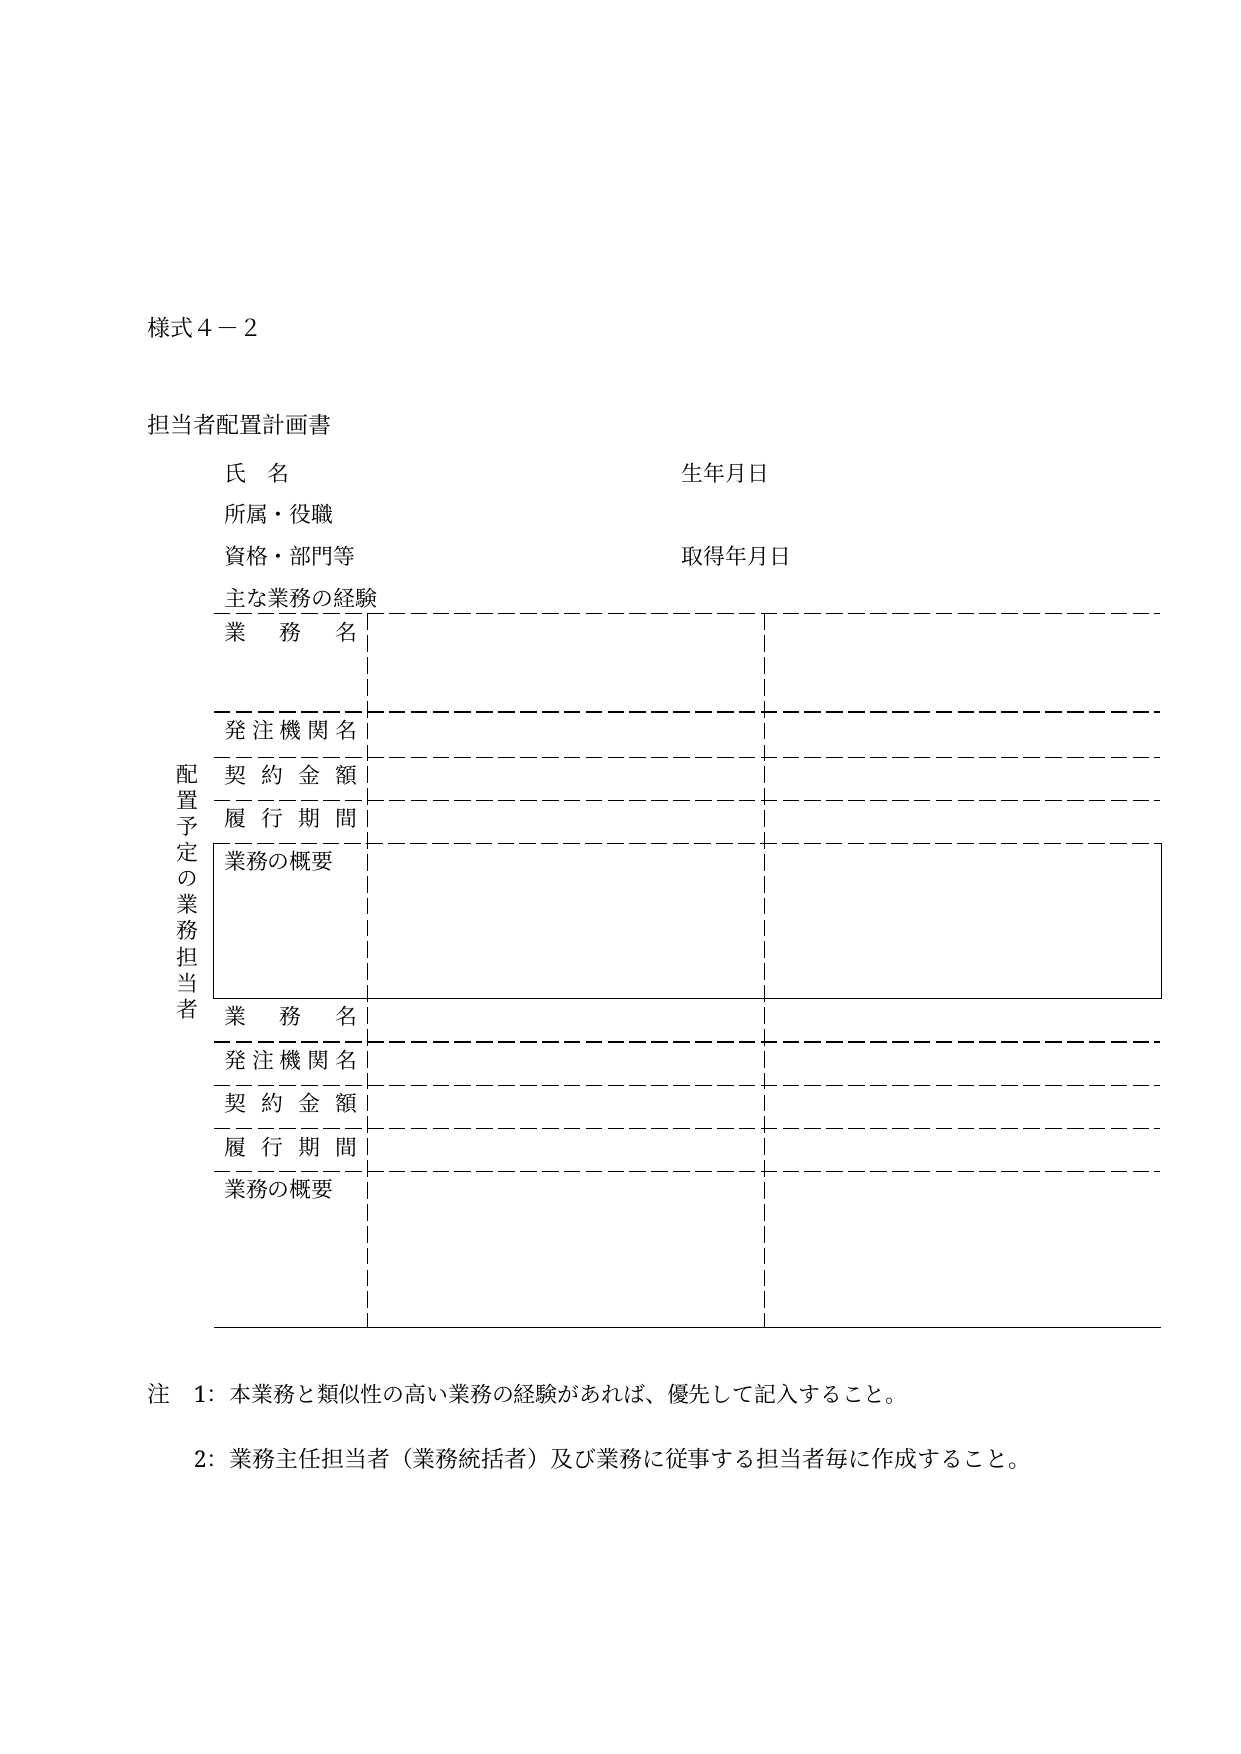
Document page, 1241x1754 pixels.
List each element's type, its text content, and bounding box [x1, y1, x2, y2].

table_cell [368, 800, 764, 843]
table_cell [765, 1128, 1161, 1171]
text 様式４－２ [148, 294, 1092, 359]
table_cell [765, 843, 1161, 997]
table_cell [765, 1041, 1161, 1084]
table_cell [368, 711, 764, 757]
table_header 生年月日 [671, 456, 1161, 497]
table_cell 履行期間 [214, 1128, 368, 1171]
table_cell [765, 1085, 1161, 1128]
table_cell 契約金額 [214, 1085, 368, 1128]
table_cell 業務の概要 [214, 1171, 368, 1327]
table_cell 発注機関名 [214, 1041, 368, 1084]
table_cell [368, 999, 764, 1041]
text 担当者配置計画書 [148, 391, 1092, 456]
table_cell 業務名 [214, 613, 368, 711]
table_cell [368, 1041, 764, 1084]
table_cell [368, 1171, 764, 1327]
text 2：業務主任担当者（業務統括者）及び業務に従事する担当者毎に作成すること。 [148, 1425, 1092, 1490]
table_cell [765, 1171, 1161, 1327]
table_header 配置予定の業務担当者 [157, 456, 214, 1327]
table_cell 業務の概要 [214, 843, 368, 997]
table_cell 発注機関名 [214, 711, 368, 757]
table_cell [368, 613, 764, 711]
table_cell [765, 999, 1161, 1041]
table_cell 履行期間 [214, 800, 368, 843]
table_cell 取得年月日 [671, 539, 1161, 581]
table_cell 資格・部門等 [214, 539, 671, 581]
table_header 氏 名 [214, 456, 671, 497]
table_cell [368, 843, 764, 997]
table_cell [368, 757, 764, 800]
table_cell 業務名 [214, 999, 368, 1041]
table_cell [368, 1128, 764, 1171]
table_cell [368, 1085, 764, 1128]
table_cell [765, 613, 1161, 711]
text 注 1：本業務と類似性の高い業務の経験があれば、優先して記入すること。 [148, 1360, 1092, 1425]
table_cell [765, 800, 1161, 843]
table_cell 契約金額 [214, 757, 368, 800]
table_cell 主な業務の経験 [214, 581, 1161, 613]
table_cell 所属・役職 [214, 497, 1161, 539]
table_cell [765, 757, 1161, 800]
table_cell [765, 711, 1161, 757]
